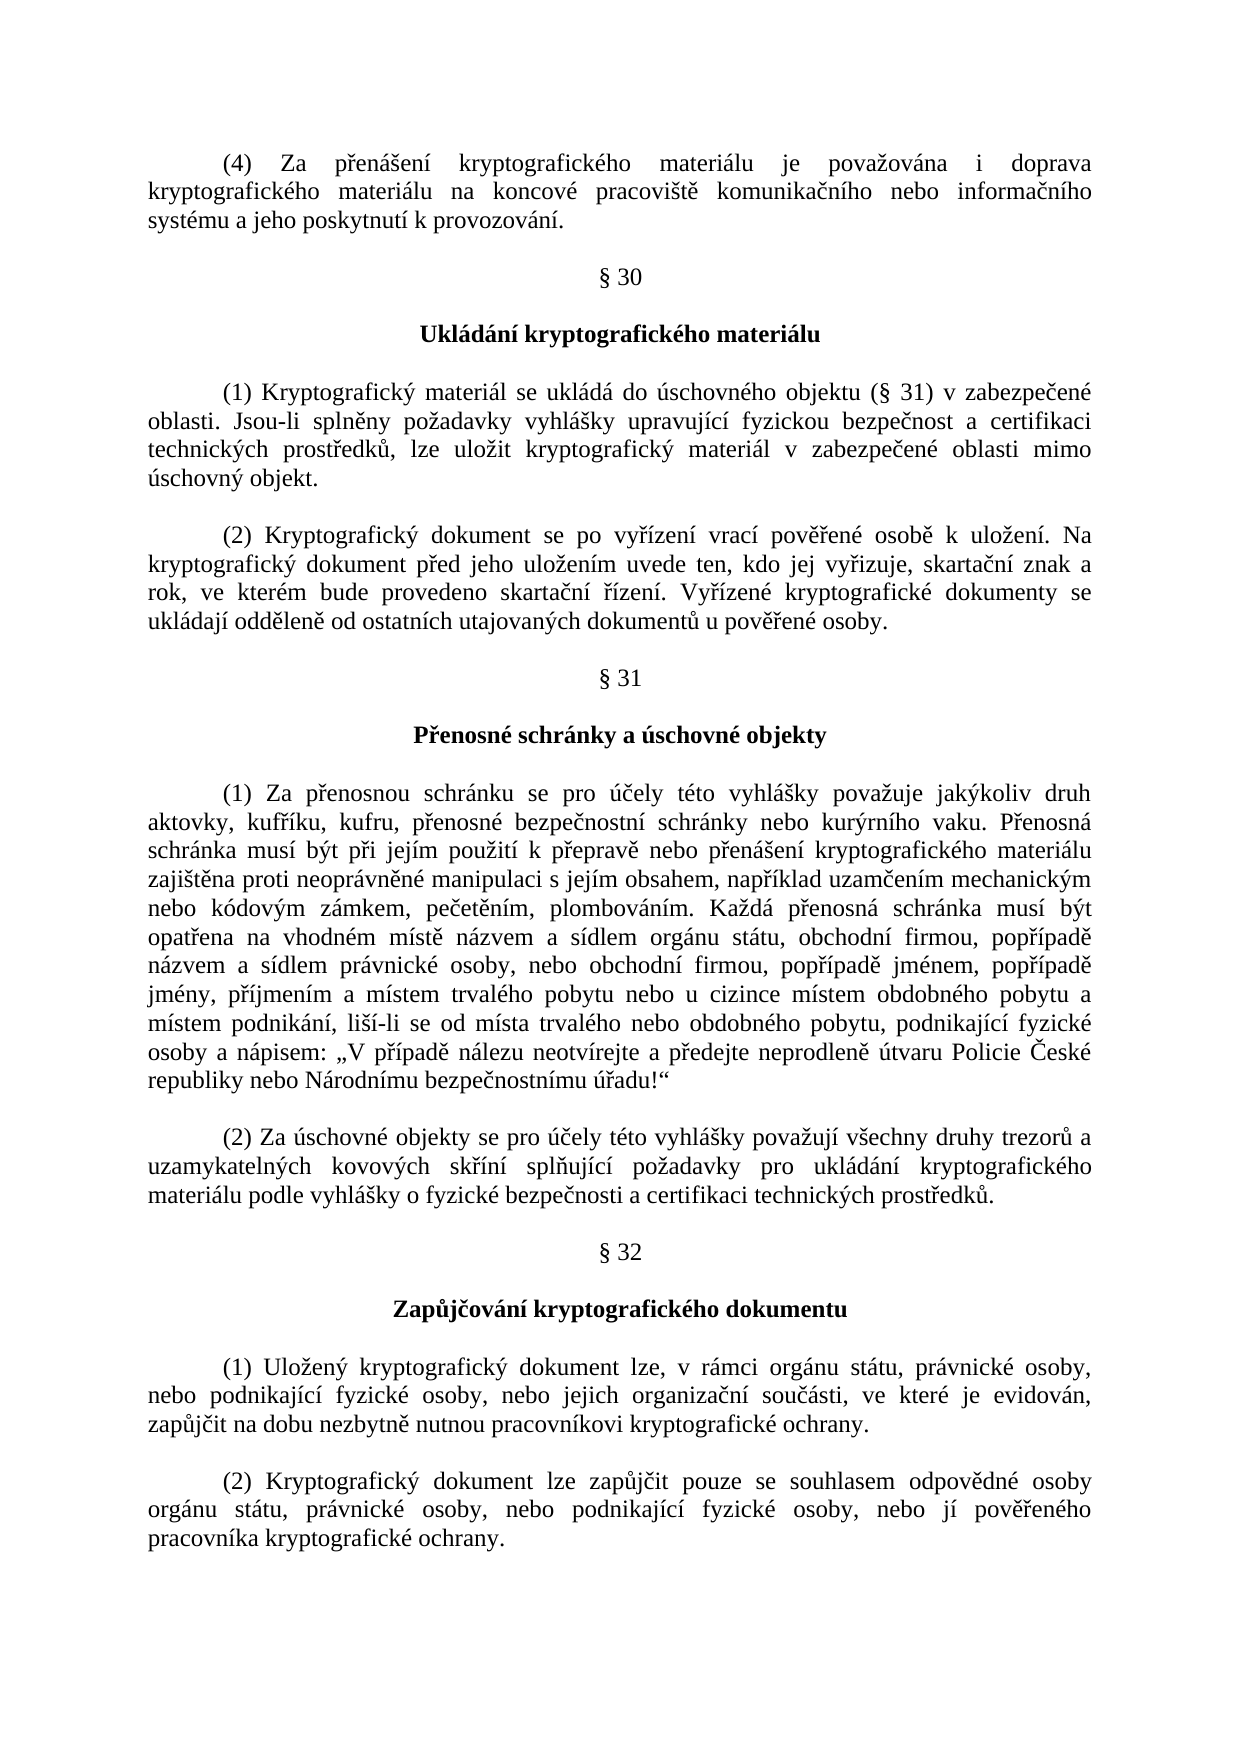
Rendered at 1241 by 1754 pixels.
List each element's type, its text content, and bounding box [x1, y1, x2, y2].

text (2) Kryptografický dokument se po vyřízení vrací pověřené osobě k uložení. Na kryptografický dokument před jeho uložením uvede ten, kdo jej vyřizuje, skartační znak a rok, ve kterém bude provedeno skartační řízení. Vyřízené kryptografické dokumenty se ukládají odděleně od ostatních utajovaných dokumentů u pověřené osoby. [148, 520, 1092, 635]
text § 32 [148, 1237, 1092, 1265]
text § 30 [148, 262, 1092, 291]
text (1) Za přenosnou schránku se pro účely této vyhlášky považuje jakýkoliv druh aktovky, kufříku, kufru, přenosné bezpečnostní schránky nebo kurýrního vaku. Přenosná schránka musí být při jejím použití k přepravě nebo přenášení kryptografického materiálu zajištěna proti neoprávněné manipulaci s jejím obsahem, například uzamčením mechanickým nebo kódovým zámkem, pečetěním, plombováním. Každá přenosná schránka musí být opatřena na vhodném místě názvem a sídlem orgánu státu, obchodní firmou, popřípadě názvem a sídlem právnické osoby, nebo obchodní firmou, popřípadě jménem, popřípadě jmény, příjmením a místem trvalého pobytu nebo u cizince místem obdobného pobytu a místem podnikání, liší-li se od místa trvalého nebo obdobného pobytu, podnikající fyzické osoby a nápisem: „V případě nálezu neotvírejte a předejte neprodleně útvaru Policie České republiky nebo Národnímu bezpečnostnímu úřadu!“ [148, 778, 1092, 1094]
text (1) Uložený kryptografický dokument lze, v rámci orgánu státu, právnické osoby, nebo podnikající fyzické osoby, nebo jejich organizační součásti, ve které je evidován, zapůjčit na dobu nezbytně nutnou pracovníkovi kryptografické ochrany. [148, 1352, 1092, 1438]
text § 31 [148, 663, 1092, 692]
text (2) Za úschovné objekty se pro účely této vyhlášky považují všechny druhy trezorů a uzamykatelných kovových skříní splňující požadavky pro ukládání kryptografického materiálu podle vyhlášky o fyzické bezpečnosti a certifikaci technických prostředků. [148, 1122, 1092, 1208]
text Přenosné schránky a úschovné objekty [148, 721, 1092, 749]
text (2) Kryptografický dokument lze zapůjčit pouze se souhlasem odpovědné osoby orgánu státu, právnické osoby, nebo podnikající fyzické osoby, nebo jí pověřeného pracovníka kryptografické ochrany. [148, 1466, 1092, 1552]
text Ukládání kryptografického materiálu [148, 319, 1092, 348]
text (4) Za přenášení kryptografického materiálu je považována i doprava kryptografického materiálu na koncové pracoviště komunikačního nebo informačního systému a jeho poskytnutí k provozování. [148, 148, 1092, 234]
text Zapůjčování kryptografického dokumentu [148, 1294, 1092, 1323]
text (1) Kryptografický materiál se ukládá do úschovného objektu (§ 31) v zabezpečené oblasti. Jsou-li splněny požadavky vyhlášky upravující fyzickou bezpečnost a certifikaci technických prostředků, lze uložit kryptografický materiál v zabezpečené oblasti mimo úschovný objekt. [148, 377, 1092, 492]
